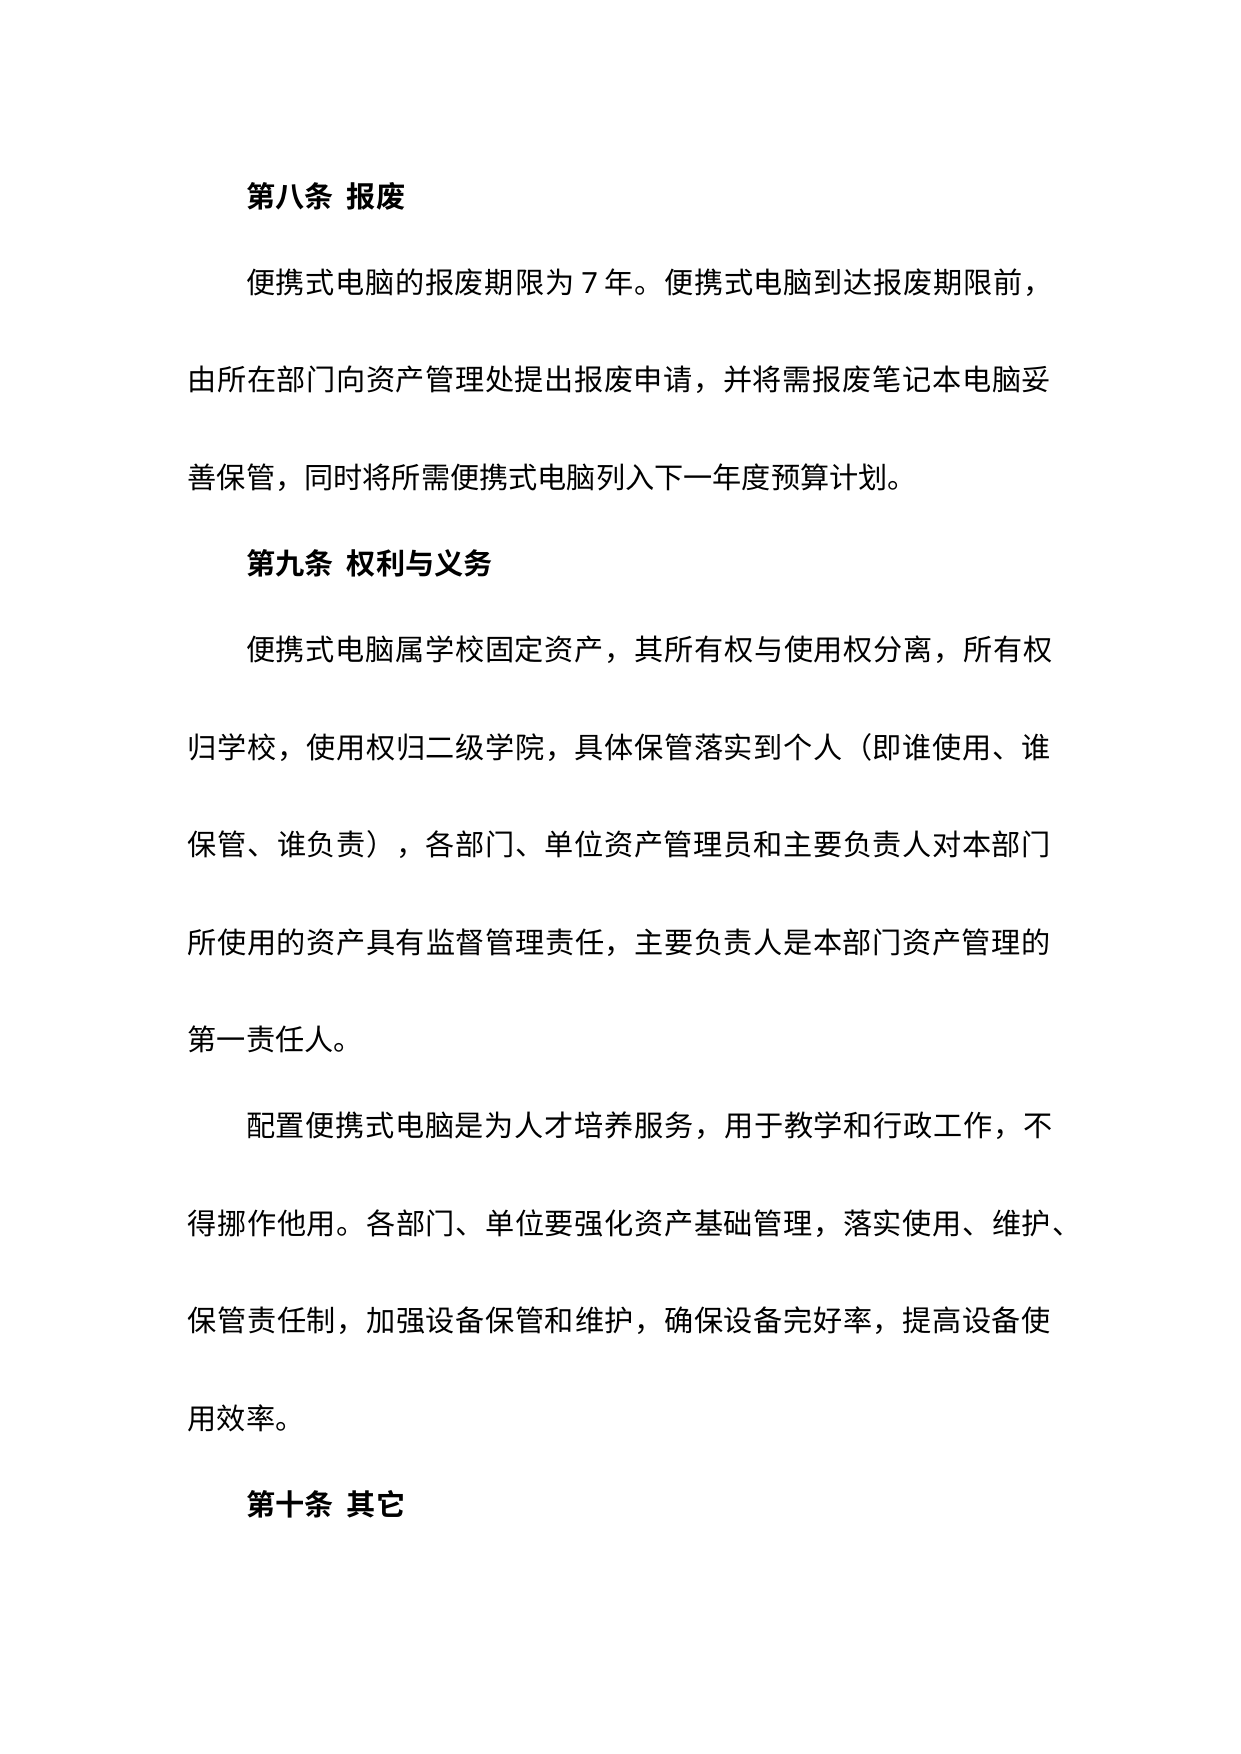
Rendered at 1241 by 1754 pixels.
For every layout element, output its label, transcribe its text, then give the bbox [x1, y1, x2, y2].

text 配置便携式电脑是为人才培养服务，用于教学和行政工作，不得挪作他用。各部门、单位要强化资产基础管理，落实使用、维护、保管责任制，加强设备保管和维护，确保设备完好率，提高设备使用效率。 [187, 1092, 1053, 1449]
text 第九条 权利与义务 [187, 529, 1053, 594]
text 第十条 其它 [187, 1470, 1053, 1535]
text 第八条 报废 [187, 162, 1053, 227]
text 便携式电脑的报废期限为7年。便携式电脑到达报废期限前，由所在部门向资产管理处提出报废申请，并将需报废笔记本电脑妥善保管，同时将所需便携式电脑列入下一年度预算计划。 [187, 248, 1053, 508]
text 便携式电脑属学校固定资产，其所有权与使用权分离，所有权归学校，使用权归二级学院，具体保管落实到个人（即谁使用、谁保管、谁负责），各部门、单位资产管理员和主要负责人对本部门所使用的资产具有监督管理责任，主要负责人是本部门资产管理的第一责任人。 [187, 615, 1053, 1070]
